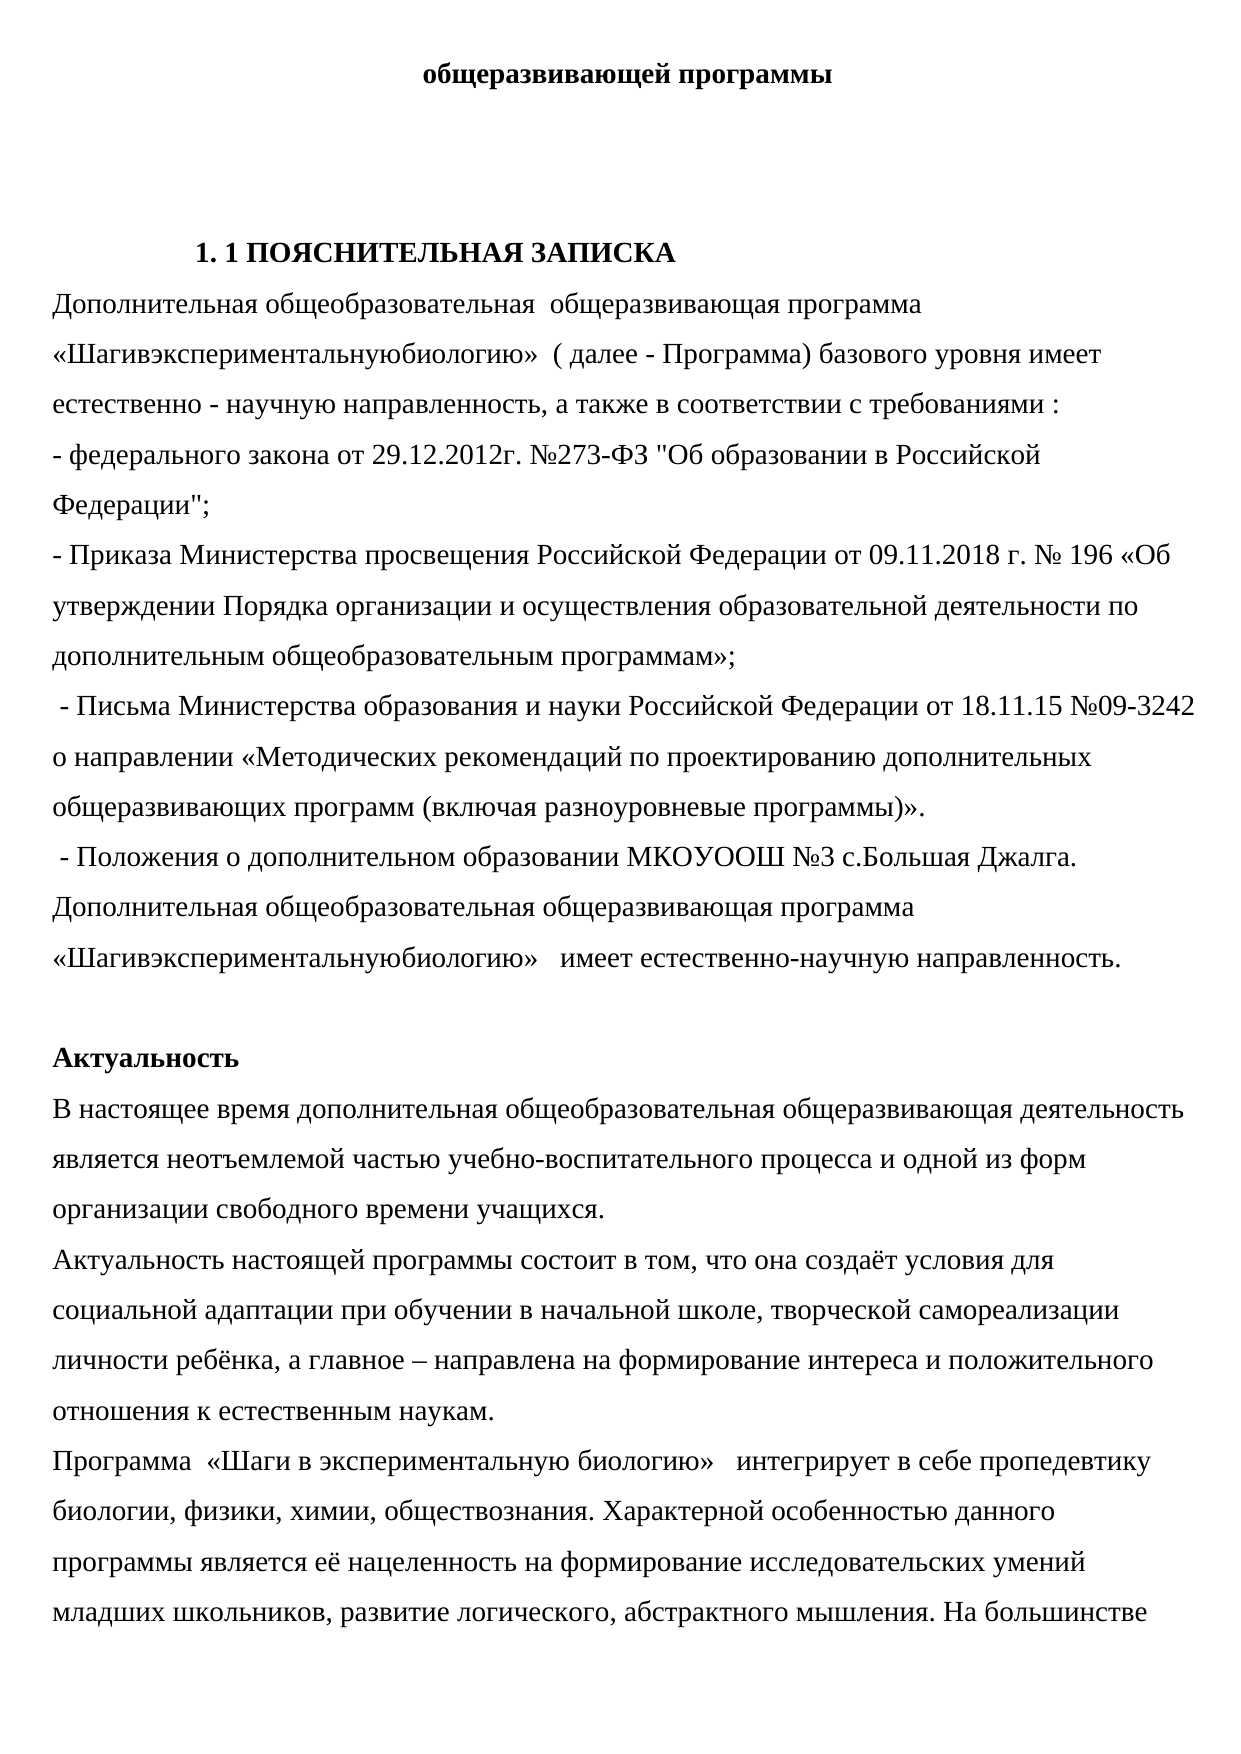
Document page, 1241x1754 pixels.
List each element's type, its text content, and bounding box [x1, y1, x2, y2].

subtitle 1. 1 ПОЯСНИТЕЛЬНАЯ ЗАПИСКА [195, 236, 1127, 269]
text Актуальность [52, 1041, 1203, 1074]
text - Письма Министерства образования и науки Российской Федерации от 18.11.15 №09-3242 о направлении «Методических рекомендаций по проектированию дополнительных общеразвивающих программ (включая разноуровневые программы)». [52, 688, 1203, 822]
text - федерального закона от 29.12.2012г. №273-ФЗ "Об образовании в Российской Федерации"; [52, 437, 1203, 521]
text - Положения о дополнительном образовании МКОУООШ №3 с.Большая Джалга. Дополнительная общеобразовательная общеразвивающая программа «Шагивэкспериментальнуюбиологию» имеет естественно-научную направленность. [52, 839, 1203, 973]
text Дополнительная общеобразовательная общеразвивающая программа «Шагивэкспериментальнуюбиологию» ( далее - Программа) базового уровня имеет естественно - научную направленность, а также в соответствии с требованиями : [52, 286, 1203, 420]
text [52, 56, 1203, 90]
text Актуальность настоящей программы состоит в том, что она создаёт условия для социальной адаптации при обучении в начальной школе, творческой самореализации личности ребёнка, а главное – направлена на формирование интереса и положительного отношения к естественным наукам. [52, 1242, 1203, 1426]
text В настоящее время дополнительная общеобразовательная общеразвивающая деятельность является неотъемлемой частью учебно-воспитательного процесса и одной из форм организации свободного времени учащихся. [52, 1091, 1203, 1225]
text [52, 1443, 1203, 1627]
text - Приказа Министерства просвещения Российской Федерации от 09.11.2018 г. № 196 «Об утверждении Порядка организации и осуществления образовательной деятельности по дополнительным общеобразовательным программам»; [52, 537, 1203, 672]
